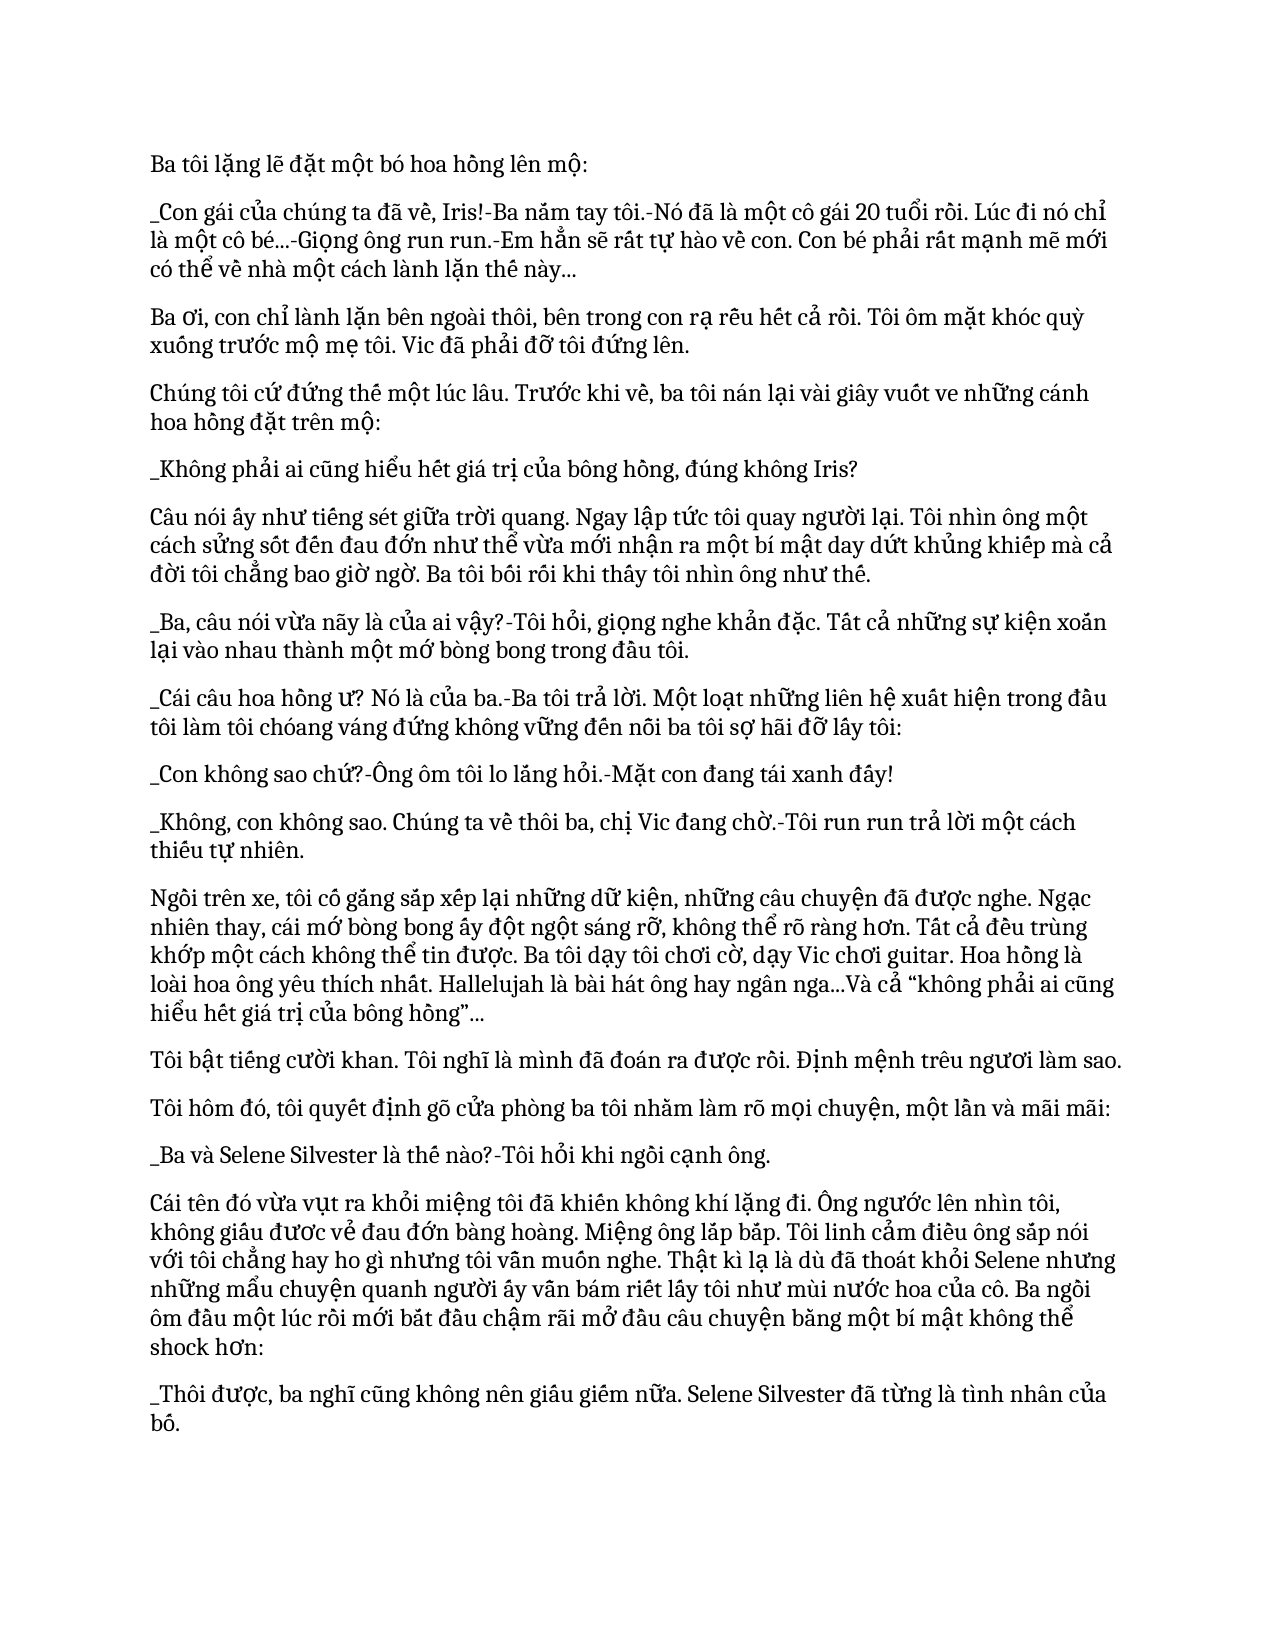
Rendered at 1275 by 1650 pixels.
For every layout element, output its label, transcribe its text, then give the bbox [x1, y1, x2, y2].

text Tôi bật tiếng cười khan. Tôi nghĩ là mình đã đoán ra được rồi. Định mệnh trêu ngươi làm sao. [150, 1046, 1125, 1075]
text Câu nói ấy như tiếng sét giữa trời quang. Ngay lập tức tôi quay người lại. Tôi nhìn ông một cách sửng sốt đến đau đớn như thể vừa mới nhận ra một bí mật day dứt khủng khiếp mà cả đời tôi chẳng bao giờ ngờ. Ba tôi bối rối khi thấy tôi nhìn ông như thế. [150, 502, 1125, 589]
text _Ba, câu nói vừa nãy là của ai vậy?-Tôi hỏi, giọng nghe khản đặc. Tất cả những sự kiện xoắn lại vào nhau thành một mớ bòng bong trong đầu tôi. [150, 607, 1125, 665]
text _Không phải ai cũng hiểu hết giá trị của bông hồng, đúng không Iris? [150, 455, 1125, 484]
text Chúng tôi cứ đứng thế một lúc lâu. Trước khi về, ba tôi nán lại vài giây vuốt ve những cánh hoa hồng đặt trên mộ: [150, 379, 1125, 436]
text _Con gái của chúng ta đã về, Iris!-Ba nắm tay tôi.-Nó đã là một cô gái 20 tuổi rồi. Lúc đi nó chỉ là một cô bé...-Giọng ông run run.-Em hẳn sẽ rất tự hào về con. Con bé phải rất mạnh mẽ mới có thể về nhà một cách lành lặn thế này... [150, 197, 1125, 284]
text Cái tên đó vừa vụt ra khỏi miệng tôi đã khiến không khí lặng đi. Ông ngước lên nhìn tôi, không giấu đươc vẻ đau đớn bàng hoàng. Miệng ông lắp bắp. Tôi linh cảm điều ông sắp nói với tôi chẳng hay ho gì nhưng tôi vẫn muốn nghe. Thật kì lạ là dù đã thoát khỏi Selene nhưng những mẩu chuyện quanh người ấy vẫn bám riết lấy tôi như mùi nước hoa của cô. Ba ngồi ôm đầu một lúc rồi mới bắt đầu chậm rãi mở đầu câu chuyện bằng một bí mật không thể shock hơn: [150, 1189, 1125, 1361]
text _Ba và Selene Silvester là thế nào?-Tôi hỏi khi ngồi cạnh ông. [150, 1141, 1125, 1170]
text Tôi hôm đó, tôi quyết định gõ cửa phòng ba tôi nhằm làm rõ mọi chuyện, một lần và mãi mãi: [150, 1094, 1125, 1122]
text Ngồi trên xe, tôi cố gắng sắp xếp lại những dữ kiện, những câu chuyện đã được nghe. Ngạc nhiên thay, cái mớ bòng bong ấy đột ngột sáng rỡ, không thể rõ ràng hơn. Tất cả đều trùng khớp một cách không thể tin được. Ba tôi dạy tôi chơi cờ, dạy Vic chơi guitar. Hoa hồng là loài hoa ông yêu thích nhất. Hallelujah là bài hát ông hay ngân nga...Và cả “không phải ai cũng hiểu hết giá trị của bông hồng”... [150, 884, 1125, 1027]
text _Cái câu hoa hồng ư? Nó là của ba.-Ba tôi trả lời. Một loạt những liên hệ xuất hiện trong đầu tôi làm tôi chóang váng đứng không vững đến nỗi ba tôi sợ hãi đỡ lấy tôi: [150, 684, 1125, 741]
text Ba ơi, con chỉ lành lặn bên ngoài thôi, bên trong con rạ rễu hết cả rồi. Tôi ôm mặt khóc quỳ xuống trước mộ mẹ tôi. Vic đã phải đỡ tôi đứng lên. [150, 302, 1125, 360]
text _Thôi được, ba nghĩ cũng không nên giấu giếm nữa. Selene Silvester đã từng là tình nhân của bố. [150, 1380, 1125, 1437]
text Ba tôi lặng lẽ đặt một bó hoa hồng lên mộ: [150, 150, 1125, 179]
text _Không, con không sao. Chúng ta về thôi ba, chị Vic đang chờ.-Tôi run run trả lời một cách thiếu tự nhiên. [150, 807, 1125, 865]
text _Con không sao chứ?-Ông ôm tôi lo lắng hỏi.-Mặt con đang tái xanh đấy! [150, 760, 1125, 789]
